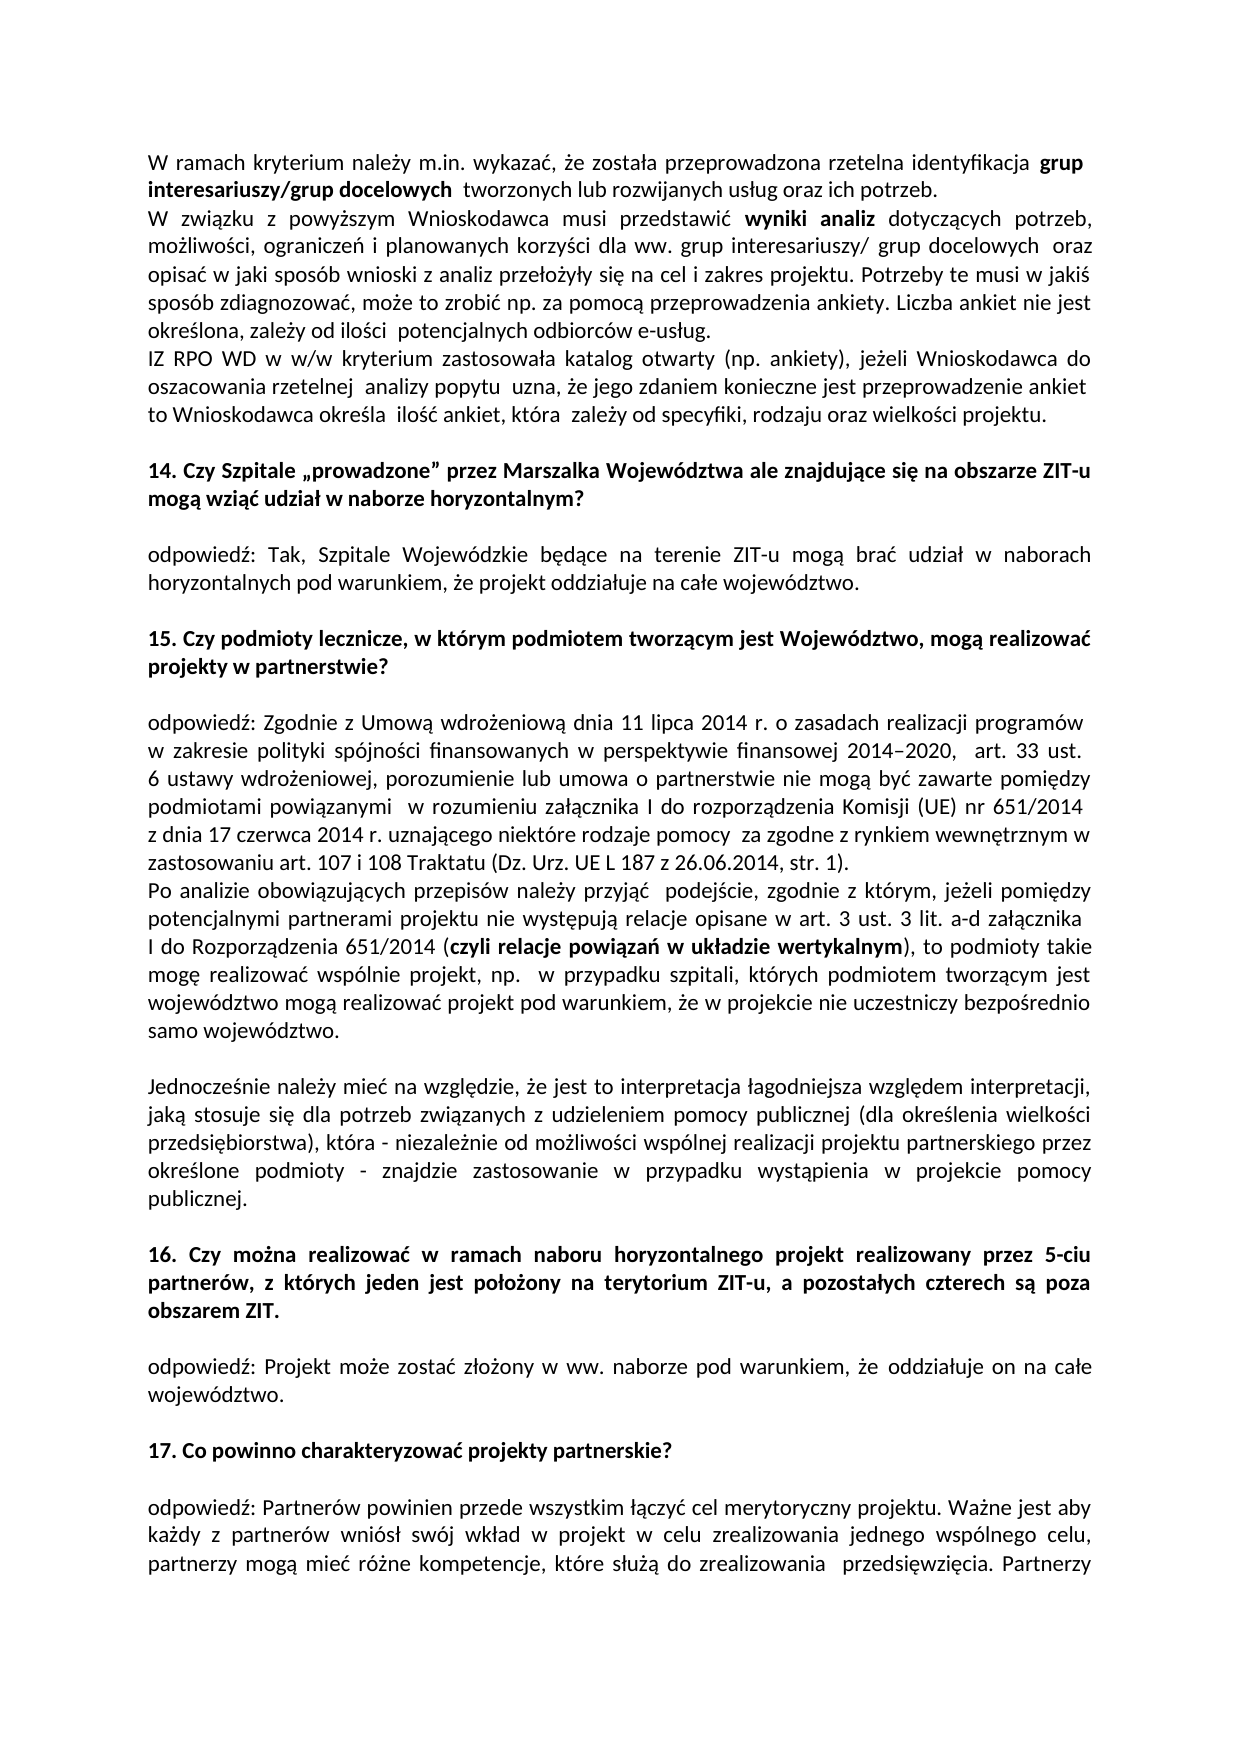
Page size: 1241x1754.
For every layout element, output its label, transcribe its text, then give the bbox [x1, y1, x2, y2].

text Jednocześnie należy mieć na względzie, że jest to interpretacja łagodniejsza względem interpretacji, jaką stosuje się dla potrzeb związanych z udzieleniem pomocy publicznej (dla określenia wielkości przedsiębiorstwa), która - niezależnie od możliwości wspólnej realizacji projektu partnerskiego przez określone podmioty - znajdzie zastosowanie w przypadku wystąpienia w projekcie pomocy publicznej. [148, 1072, 1093, 1212]
text IZ RPO WD w w/w kryterium zastosowała katalog otwarty (np. ankiety), jeżeli Wnioskodawca do oszacowania rzetelnej analizy popytu uzna, że jego zdaniem konieczne jest przeprowadzenie ankiet to Wnioskodawca określa ilość ankiet, która zależy od specyfiki, rodzaju oraz wielkości projektu. [148, 344, 1093, 428]
text W ramach kryterium należy m.in. wykazać, że została przeprowadzona rzetelna identyfikacja grup interesariuszy/grup docelowych tworzonych lub rozwijanych usług oraz ich potrzeb. [148, 148, 1083, 204]
text odpowiedź: Tak, Szpitale Wojewódzkie będące na terenie ZIT-u mogą brać udział w naborach horyzontalnych pod warunkiem, że projekt oddziałuje na całe województwo. [148, 540, 1093, 596]
text 14. Czy Szpitale „prowadzone” przez Marszalka Województwa ale znajdujące się na obszarze ZIT-u mogą wziąć udział w naborze horyzontalnym? [148, 456, 1093, 512]
text Po analizie obowiązujących przepisów należy przyjąć podejście, zgodnie z którym, jeżeli pomiędzy potencjalnymi partnerami projektu nie występują relacje opisane w art. 3 ust. 3 lit. a-d załącznika I do Rozporządzenia 651/2014 (czyli relacje powiązań w układzie wertykalnym), to podmioty takie mogę realizować wspólnie projekt, np. w przypadku szpitali, których podmiotem tworzącym jest województwo mogą realizować projekt pod warunkiem, że w projekcie nie uczestniczy bezpośrednio samo województwo. [148, 876, 1093, 1044]
text 16. Czy można realizować w ramach naboru horyzontalnego projekt realizowany przez 5-ciu partnerów, z których jeden jest położony na terytorium ZIT-u, a pozostałych czterech są poza obszarem ZIT. [148, 1240, 1093, 1324]
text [148, 1493, 1093, 1577]
text odpowiedź: Zgodnie z Umową wdrożeniową dnia 11 lipca 2014 r. o zasadach realizacji programów w zakresie polityki spójności finansowanych w perspektywie finansowej 2014–2020, art. 33 ust. 6 ustawy wdrożeniowej, porozumienie lub umowa o partnerstwie nie mogą być zawarte pomiędzy podmiotami powiązanymi w rozumieniu załącznika I do rozporządzenia Komisji (UE) nr 651/2014 z dnia 17 czerwca 2014 r. uznającego niektóre rodzaje pomocy za zgodne z rynkiem wewnętrznym w zastosowaniu art. 107 i 108 Traktatu (Dz. Urz. UE L 187 z 26.06.2014, str. 1). [148, 708, 1093, 876]
text 17. Co powinno charakteryzować projekty partnerskie? [148, 1437, 1093, 1464]
text 15. Czy podmioty lecznicze, w którym podmiotem tworzącym jest Województwo, mogą realizować projekty w partnerstwie? [148, 624, 1093, 680]
text W związku z powyższym Wnioskodawca musi przedstawić wyniki analiz dotyczących potrzeb, możliwości, ograniczeń i planowanych korzyści dla ww. grup interesariuszy/ grup docelowych oraz opisać w jaki sposób wnioski z analiz przełożyły się na cel i zakres projektu. Potrzeby te musi w jakiś sposób zdiagnozować, może to zrobić np. za pomocą przeprowadzenia ankiety. Liczba ankiet nie jest określona, zależy od ilości potencjalnych odbiorców e-usług. [148, 204, 1093, 344]
text odpowiedź: Projekt może zostać złożony w ww. naborze pod warunkiem, że oddziałuje on na całe województwo. [148, 1352, 1093, 1408]
